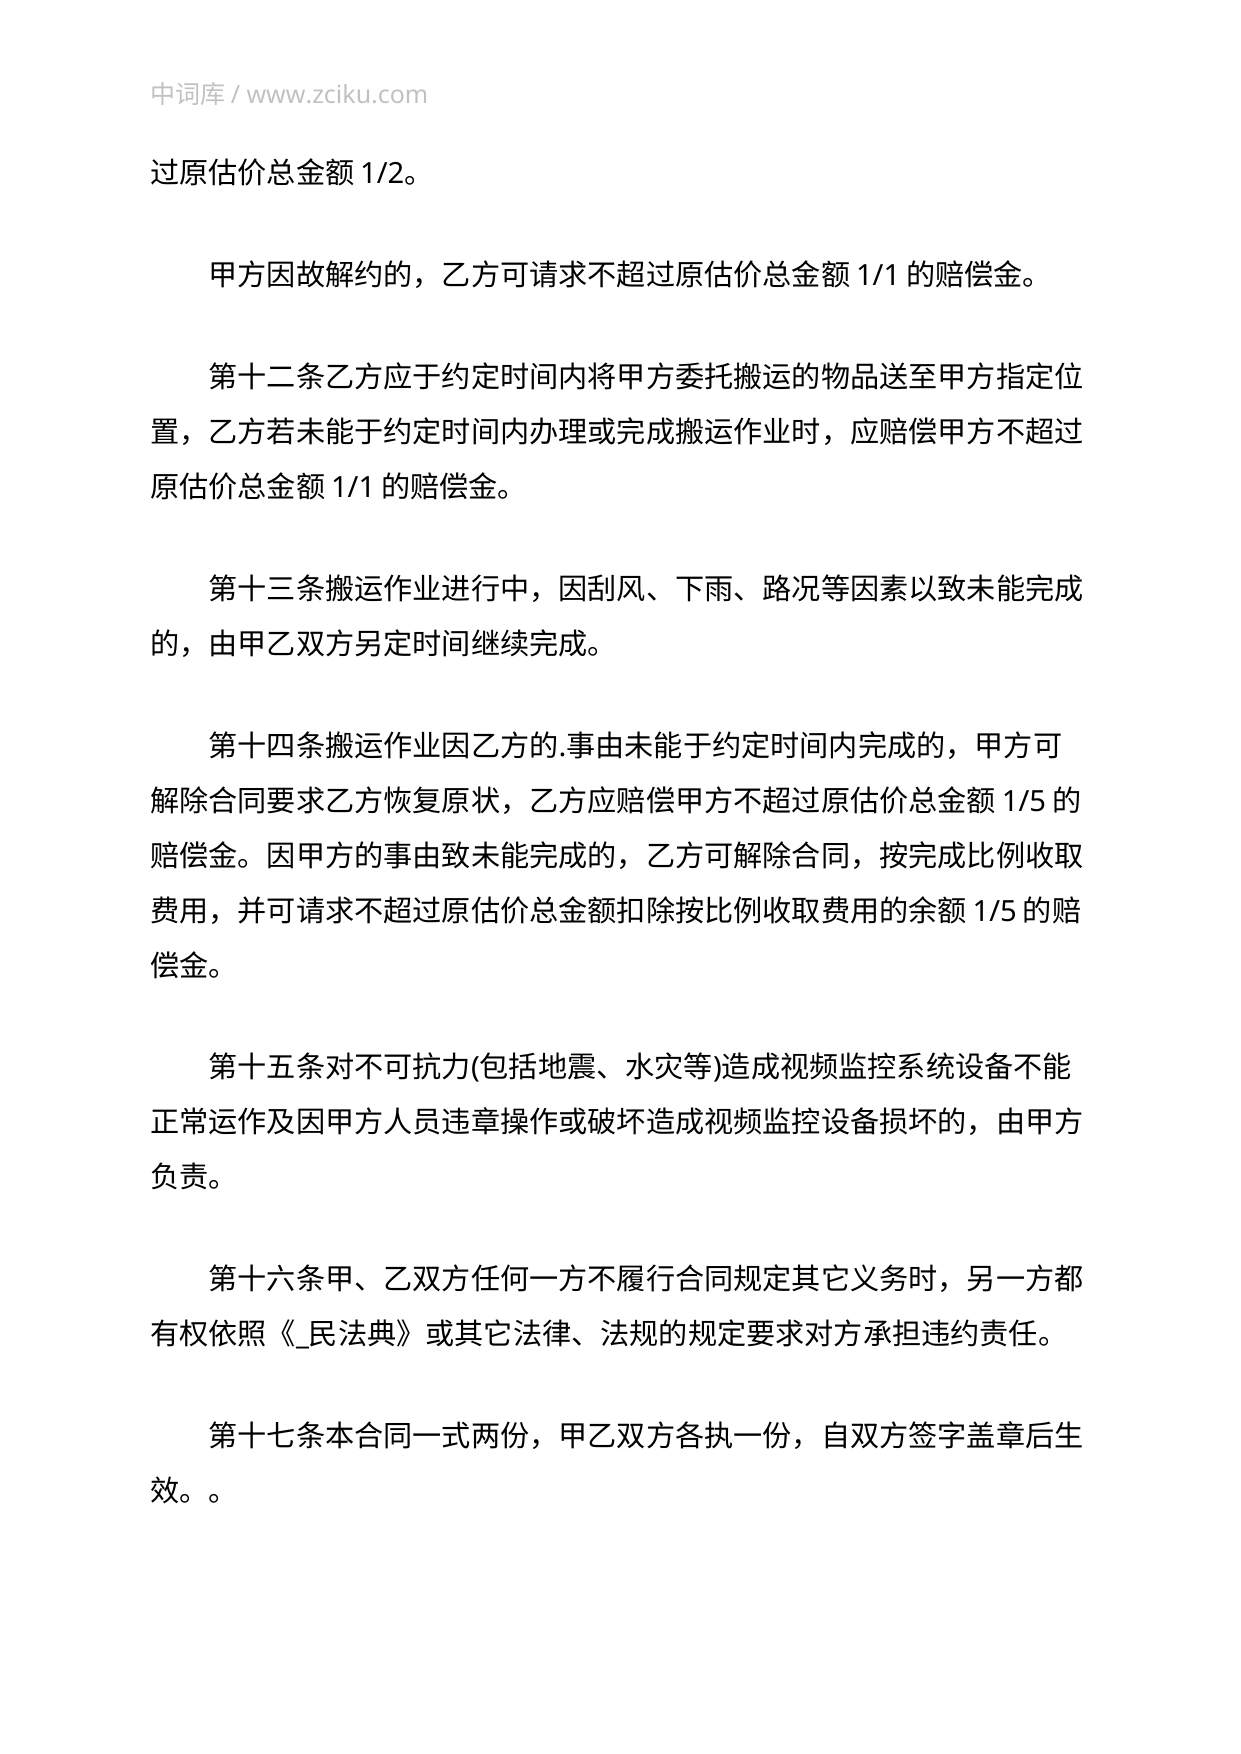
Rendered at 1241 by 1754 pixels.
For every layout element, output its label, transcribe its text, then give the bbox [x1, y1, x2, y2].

text 第十五条对不可抗力(包括地震、水灾等)造成视频监控系统设备不能正常运作及因甲方人员违章操作或破坏造成视频监控设备损坏的，由甲方负责。 [150, 1044, 1090, 1196]
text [150, 150, 1090, 192]
text 第十七条本合同一式两份，甲乙双方各执一份，自双方签字盖章后生效。。 [150, 1413, 1090, 1510]
text 甲方因故解约的，乙方可请求不超过原估价总金额1/1的赔偿金。 [150, 252, 1090, 294]
text 第十四条搬运作业因乙方的.事由未能于约定时间内完成的，甲方可解除合同要求乙方恢复原状，乙方应赔偿甲方不超过原估价总金额1/5的赔偿金。因甲方的事由致未能完成的，乙方可解除合同，按完成比例收取费用，并可请求不超过原估价总金额扣除按比例收取费用的余额1/5的赔偿金。 [150, 722, 1090, 984]
text 第十二条乙方应于约定时间内将甲方委托搬运的物品送至甲方指定位置，乙方若未能于约定时间内办理或完成搬运作业时，应赔偿甲方不超过原估价总金额1/1的赔偿金。 [150, 354, 1090, 506]
text 第十六条甲、乙双方任何一方不履行合同规定其它义务时，另一方都有权依照《_民法典》或其它法律、法规的规定要求对方承担违约责任。 [150, 1256, 1090, 1353]
text 第十三条搬运作业进行中，因刮风、下雨、路况等因素以致未能完成的，由甲乙双方另定时间继续完成。 [150, 566, 1090, 663]
